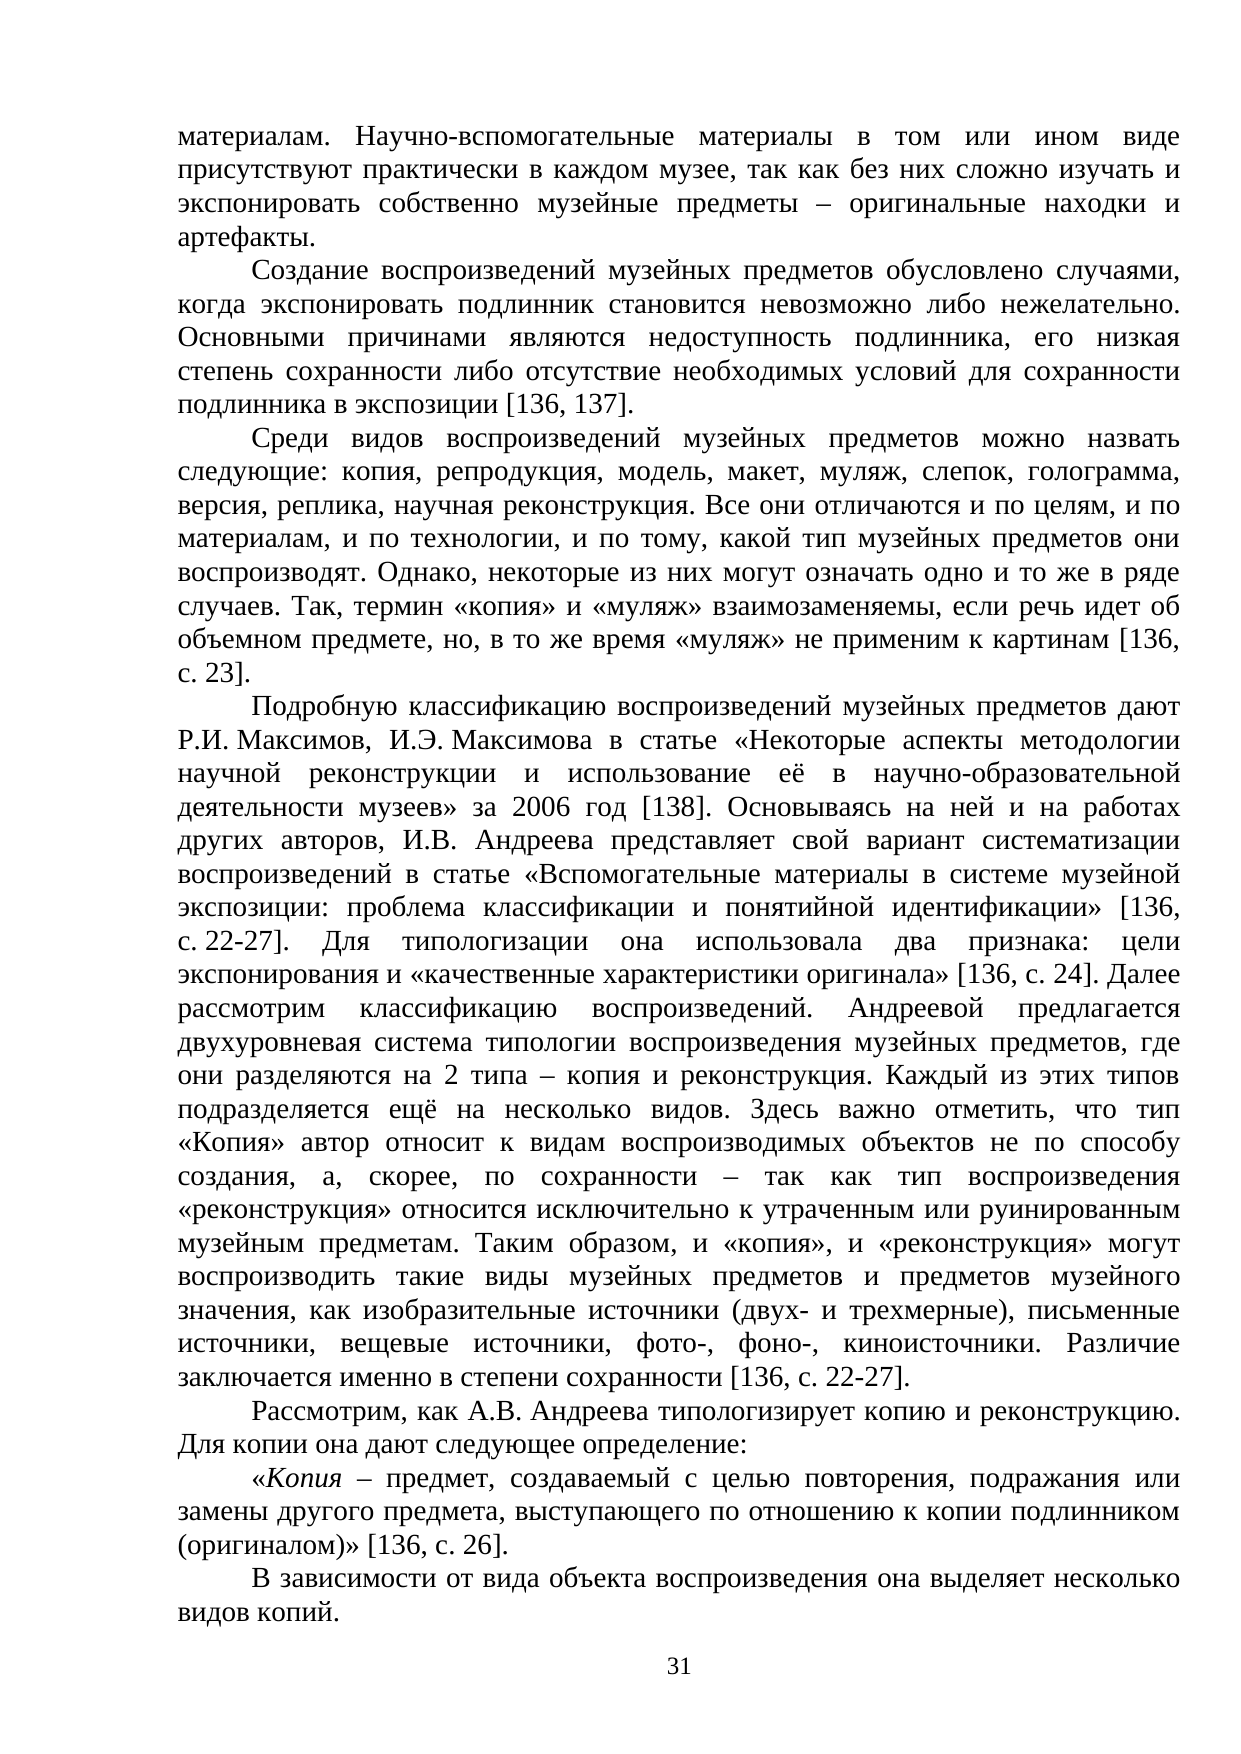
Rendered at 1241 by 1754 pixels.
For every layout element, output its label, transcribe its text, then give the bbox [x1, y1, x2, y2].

text Создание воспроизведений музейных предметов обусловлено случаями, когда экспонировать подлинник становится невозможно либо нежелательно. Основными причинами являются недоступность подлинника, его низкая степень сохранности либо отсутствие необходимых условий для сохранности подлинника в экспозиции [136, 137]. [177, 252, 1181, 420]
text Среди видов воспроизведений музейных предметов можно назвать следующие: копия, репродукция, модель, макет, муляж, слепок, голограмма, версия, реплика, научная реконструкция. Все они отличаются и по целям, и по материалам, и по технологии, и по тому, какой тип музейных предметов они воспроизводят. Однако, некоторые из них могут означать одно и то же в ряде случаев. Так, термин «копия» и «муляж» взаимозаменяемы, если речь идет об объемном предмете, но, в то же время «муляж» не применим к картинам [136, с. 23]. [177, 420, 1181, 688]
text В зависимости от вида объекта воспроизведения она выделяет несколько видов копий. [177, 1560, 1181, 1627]
text Подробную классификацию воспроизведений музейных предметов дают Р.И. Максимов, И.Э. Максимова в статье «Некоторые аспекты методологии научной реконструкции и использование её в научно-образовательной деятельности музеев» за 2006 год [138]. Основываясь на ней и на работах других авторов, И.В. Андреева представляет свой вариант систематизации воспроизведений в статье «Вспомогательные материалы в системе музейной экспозиции: проблема классификации и понятийной идентификации» [136, с. 22-27]. Для типологизации она использовала два признака: цели экспонирования и «качественные характеристики оригинала» [136, с. 24]. Далее рассмотрим классификацию воспроизведений. Андреевой предлагается двухуровневая система типологии воспроизведения музейных предметов, где они разделяются на 2 типа – копия и реконструкция. Каждый из этих типов подразделяется ещё на несколько видов. Здесь важно отметить, что тип «Копия» автор относит к видам воспроизводимых объектов не по способу создания, а, скорее, по сохранности – так как тип воспроизведения «реконструкция» относится исключительно к утраченным или руинированным музейным предметам. Таким образом, и «копия», и «реконструкция» могут воспроизводить такие виды музейных предметов и предметов музейного значения, как изобразительные источники (двух- и трехмерные), письменные источники, вещевые источники, фото-, фоно-, киноисточники. Различие заключается именно в степени сохранности [136, с. 22-27]. [177, 688, 1181, 1393]
text «Копия – предмет, создаваемый с целью повторения, подражания или замены другого предмета, выступающего по отношению к копии подлинником (оригиналом)» [136, с. 26]. [177, 1460, 1181, 1560]
text Рассмотрим, как А.В. Андреева типологизирует копию и реконструкцию. Для копии она дают следующее определение: [177, 1393, 1181, 1460]
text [177, 118, 1181, 252]
